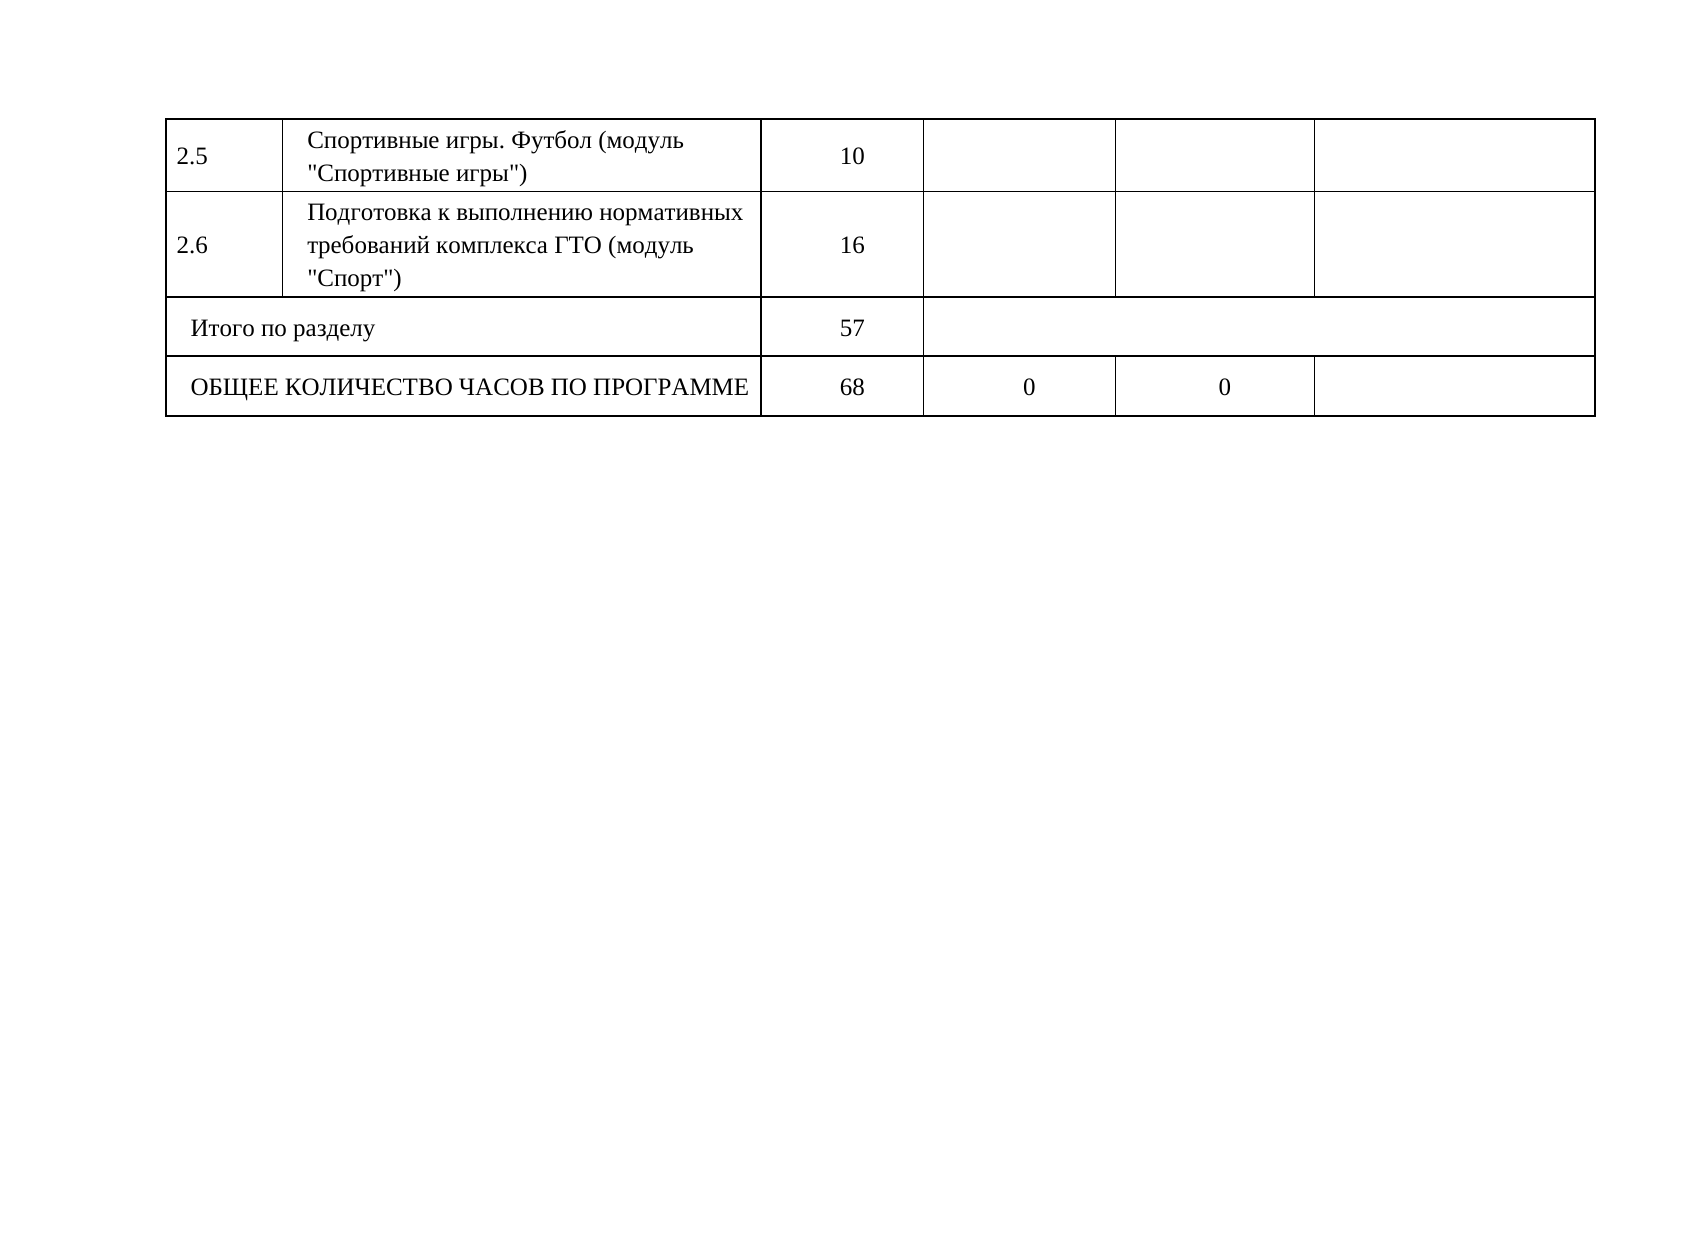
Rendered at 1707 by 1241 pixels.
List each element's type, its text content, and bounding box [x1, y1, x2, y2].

table_cell [924, 120, 1115, 191]
table_cell 2.6 [167, 192, 282, 296]
table_cell Итого по разделу [167, 298, 760, 355]
table_cell 0 [1116, 357, 1314, 415]
table_cell Подготовка к выполнению нормативных требований комплекса ГТО (модуль "Спорт") [283, 192, 760, 296]
table_cell [1116, 192, 1314, 296]
table_cell [1116, 120, 1314, 191]
table_cell [924, 192, 1115, 296]
table_cell [1315, 120, 1594, 191]
table_cell Спортивные игры. Футбол (модуль "Спортивные игры") [283, 120, 760, 191]
table_cell 2.5 [167, 120, 282, 191]
table_cell ОБЩЕЕ КОЛИЧЕСТВО ЧАСОВ ПО ПРОГРАММЕ [167, 357, 760, 415]
table_cell 16 [762, 192, 923, 296]
table_cell 10 [762, 120, 923, 191]
table_cell 57 [762, 298, 923, 355]
table_cell [1315, 192, 1594, 296]
table_cell [1315, 357, 1594, 415]
table_cell [924, 298, 1594, 355]
table_cell 0 [924, 357, 1115, 415]
table_cell 68 [762, 357, 923, 415]
